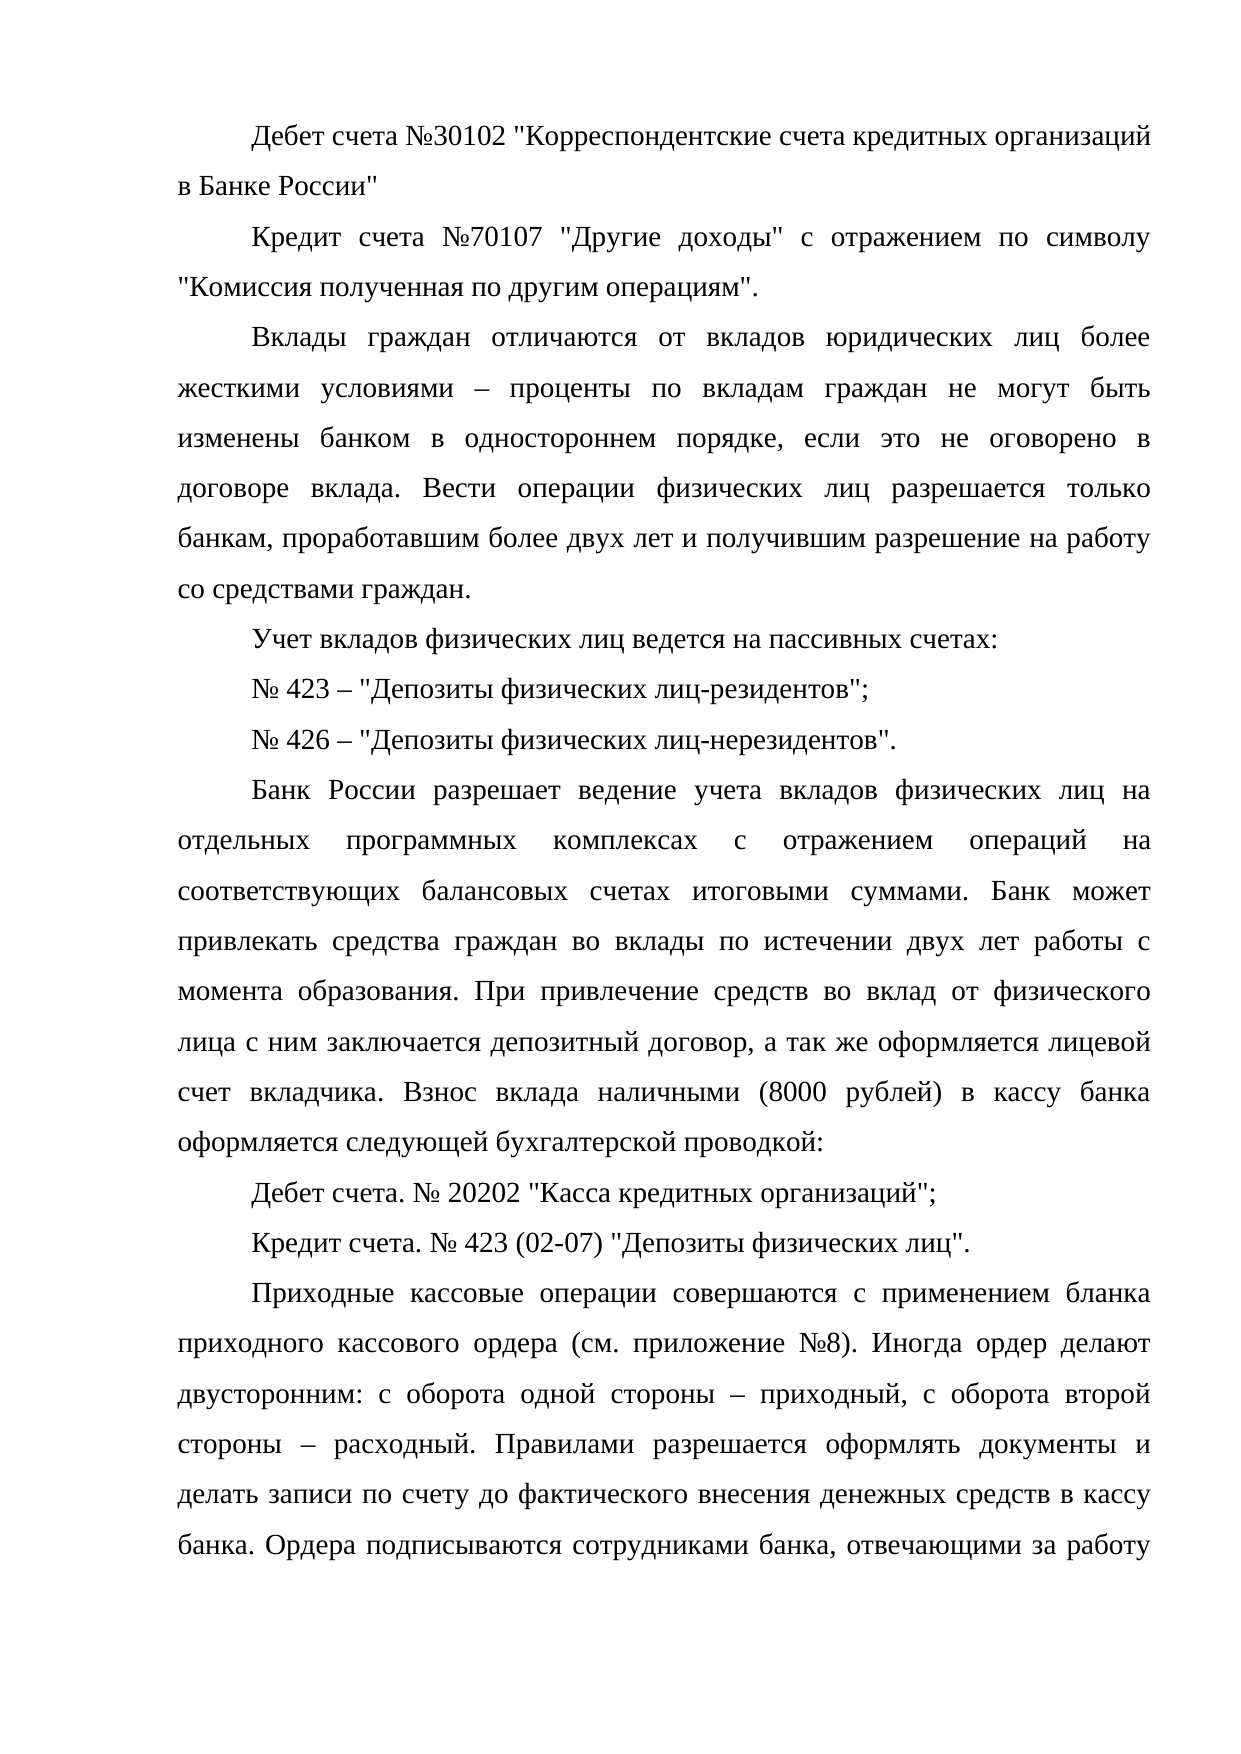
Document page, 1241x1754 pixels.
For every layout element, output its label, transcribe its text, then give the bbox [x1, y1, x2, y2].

text № 426 – "Депозиты физических лиц-нерезидентов". [177, 722, 1152, 755]
text Кредит счета. № 423 (02-07) "Депозиты физических лиц". [177, 1225, 1152, 1258]
text № 423 – "Депозиты физических лиц-резидентов"; [177, 672, 1152, 705]
text Дебет счета. № 20202 "Касса кредитных организаций"; [177, 1175, 1152, 1208]
text Учет вкладов физических лиц ведется на пассивных счетах: [177, 621, 1152, 655]
text Банк России разрешает ведение учета вкладов физических лиц на отдельных программных комплексах с отражением операций на соответствующих балансовых счетах итоговыми суммами. Банк может привлекать средства граждан во вклады по истечении двух лет работы с момента образования. При привлечение средств во вклад от физического лица с ним заключается депозитный договор, а так же оформляется лицевой счет вкладчика. Взнос вклада наличными (8000 рублей) в кассу банка оформляется следующей бухгалтерской проводкой: [177, 772, 1152, 1158]
text Дебет счета №30102 "Корреспондентские счета кредитных организаций в Банке России" [177, 118, 1152, 202]
text Кредит счета №70107 "Другие доходы" с отражением по символу "Комиссия полученная по другим операциям". [177, 219, 1152, 303]
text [177, 1275, 1152, 1560]
text Вклады граждан отличаются от вкладов юридических лиц более жесткими условиями – проценты по вкладам граждан не могут быть изменены банком в одностороннем порядке, если это не оговорено в договоре вклада. Вести операции физических лиц разрешается только банкам, проработавшим более двух лет и получившим разрешение на работу со средствами граждан. [177, 319, 1152, 604]
